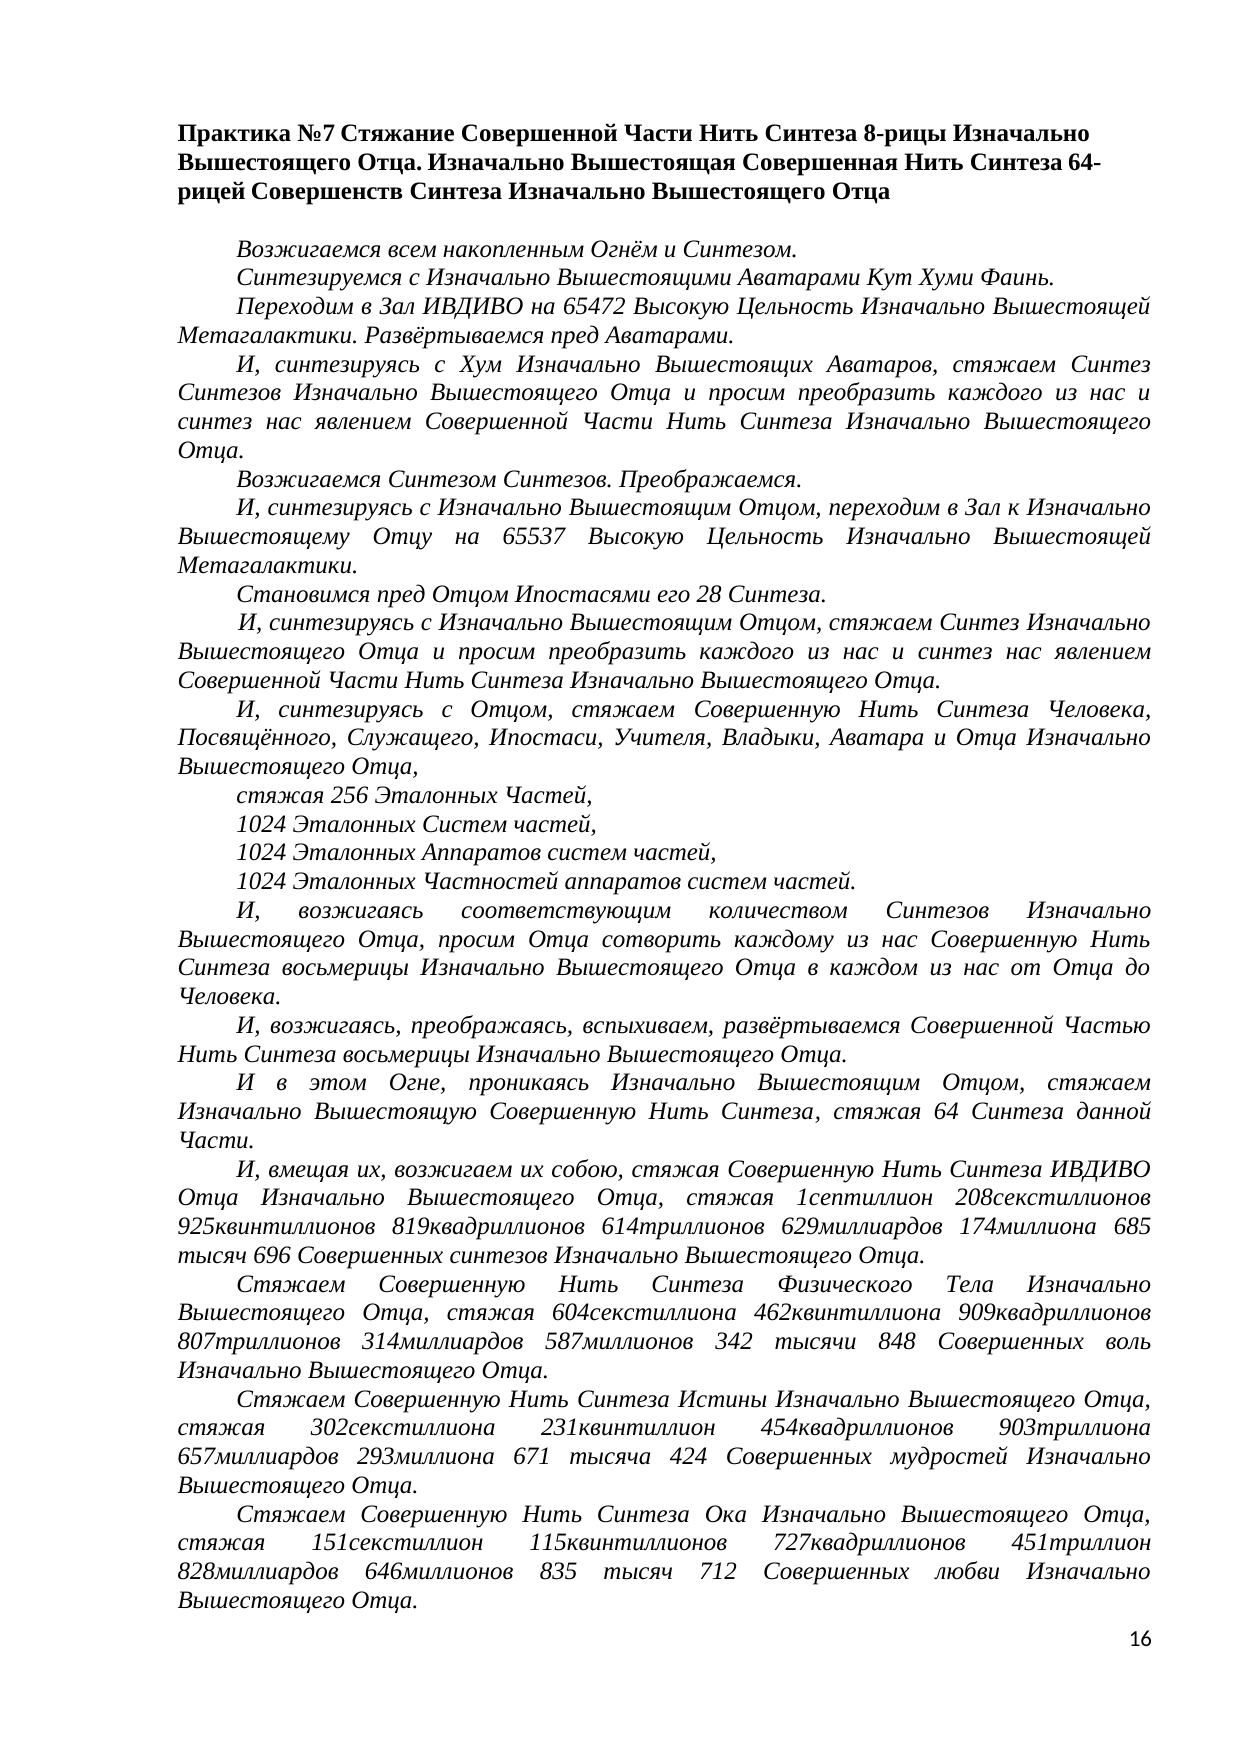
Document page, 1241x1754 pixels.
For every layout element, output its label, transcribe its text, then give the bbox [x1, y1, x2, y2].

text И, синтезируясь с Отцом, стяжаем Совершенную Нить Синтеза Человека, Посвящённого, Служащего, Ипостаси, Учителя, Владыки, Аватара и Отца Изначально Вышестоящего Отца, [177, 694, 1152, 780]
text И, синтезируясь с Хум Изначально Вышестоящих Аватаров, стяжаем Синтез Синтезов Изначально Вышестоящего Отца и просим преобразить каждого из нас и синтез нас явлением Совершенной Части Нить Синтеза Изначально Вышестоящего Отца. [177, 349, 1152, 464]
text И, синтезируясь с Изначально Вышестоящим Отцом, стяжаем Синтез Изначально Вышестоящего Отца и просим преобразить каждого из нас и синтез нас явлением Совершенной Части Нить Синтеза Изначально Вышестоящего Отца. [177, 607, 1152, 694]
text Стяжаем Совершенную Нить Синтеза Физического Тела Изначально Вышестоящего Отца, стяжая 604секстиллиона 462квинтиллиона 909квадриллионов 807триллионов 314миллиардов 587миллионов 342 тысячи 848 Совершенных воль Изначально Вышестоящего Отца. [177, 1269, 1152, 1384]
text И, возжигаясь соответствующим количеством Синтезов Изначально Вышестоящего Отца, просим Отца сотворить каждому из нас Совершенную Нить Синтеза восьмерицы Изначально Вышестоящего Отца в каждом из нас от Отца до Человека. [177, 895, 1152, 1010]
text стяжая 256 Эталонных Частей, [177, 780, 1152, 809]
text И, синтезируясь с Изначально Вышестоящим Отцом, переходим в Зал к Изначально Вышестоящему Отцу на 65537 Высокую Цельность Изначально Вышестоящей Метагалактики. [177, 492, 1152, 579]
text Практика №7 Стяжание Совершенной Части Нить Синтеза 8-рицы Изначально Вышестоящего Отца. Изначально Вышестоящая Совершенная Нить Синтеза 64-рицей Совершенств Синтеза Изначально Вышестоящего Отца [177, 118, 1152, 205]
text Возжигаемся всем накопленным Огнём и Синтезом. [177, 234, 1152, 262]
text Переходим в Зал ИВДИВО на 65472 Высокую Цельность Изначально Вышестоящей Метагалактики. Развёртываемся пред Аватарами. [177, 291, 1152, 349]
text Синтезируемся с Изначально Вышестоящими Аватарами Кут Хуми Фаинь. [177, 262, 1152, 291]
text 1024 Эталонных Частностей аппаратов систем частей. [177, 866, 1152, 895]
text И, вмещая их, возжигаем их собою, стяжая Совершенную Нить Синтеза ИВДИВО Отца Изначально Вышестоящего Отца, стяжая 1септиллион 208секстиллионов 925квинтиллионов 819квадриллионов 614триллионов 629миллиардов 174миллиона 685 тысяч 696 Совершенных синтезов Изначально Вышестоящего Отца. [177, 1154, 1152, 1269]
text И, возжигаясь, преображаясь, вспыхиваем, развёртываемся Совершенной Частью Нить Синтеза восьмерицы Изначально Вышестоящего Отца. [177, 1010, 1152, 1067]
text И в этом Огне, проникаясь Изначально Вышестоящим Отцом, стяжаем Изначально Вышестоящую Совершенную Нить Синтеза, стяжая 64 Синтеза данной Части. [177, 1067, 1152, 1154]
text Становимся пред Отцом Ипостасями его 28 Синтеза. [177, 579, 1152, 607]
text Возжигаемся Синтезом Синтезов. Преображаемся. [177, 464, 1152, 492]
text Стяжаем Совершенную Нить Синтеза Истины Изначально Вышестоящего Отца, стяжая 302секстиллиона 231квинтиллион 454квадриллионов 903триллиона 657миллиардов 293миллиона 671 тысяча 424 Совершенных мудростей Изначально Вышестоящего Отца. [177, 1384, 1152, 1499]
text Стяжаем Совершенную Нить Синтеза Ока Изначально Вышестоящего Отца, стяжая 151секстиллион 115квинтиллионов 727квадриллионов 451триллион 828миллиардов 646миллионов 835 тысяч 712 Совершенных любви Изначально Вышестоящего Отца. [177, 1499, 1152, 1614]
text 1024 Эталонных Систем частей, [177, 809, 1152, 837]
text 1024 Эталонных Аппаратов систем частей, [177, 837, 1152, 866]
